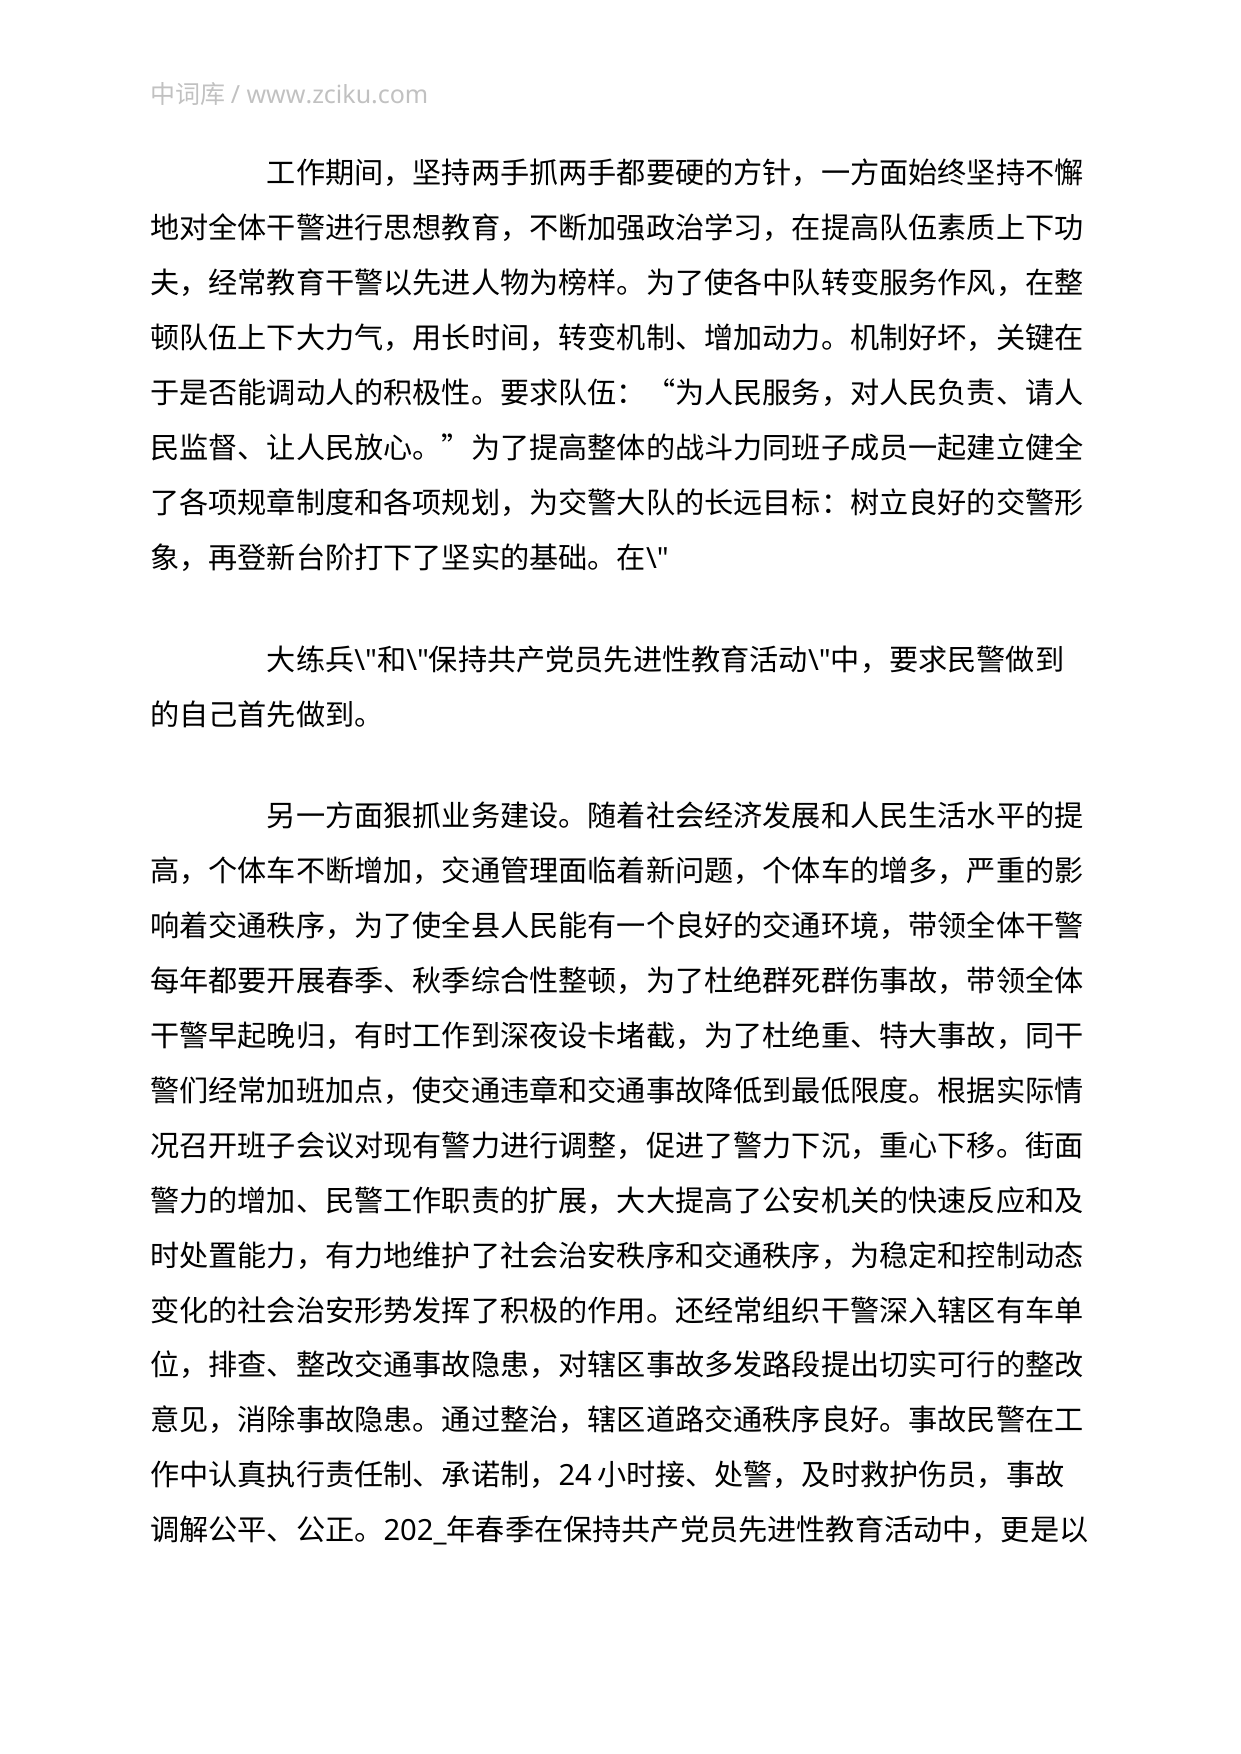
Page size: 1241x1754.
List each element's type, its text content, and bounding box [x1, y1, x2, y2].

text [150, 793, 1090, 1549]
text 工作期间，坚持两手抓两手都要硬的方针，一方面始终坚持不懈地对全体干警进行思想教育，不断加强政治学习，在提高队伍素质上下功夫，经常教育干警以先进人物为榜样。为了使各中队转变服务作风，在整顿队伍上下大力气，用长时间，转变机制、增加动力。机制好坏，关键在于是否能调动人的积极性。要求队伍：“为人民服务，对人民负责、请人民监督、让人民放心。”为了提高整体的战斗力同班子成员一起建立健全了各项规章制度和各项规划，为交警大队的长远目标：树立良好的交警形象，再登新台阶打下了坚实的基础。在\" [150, 150, 1090, 577]
text 大练兵\"和\"保持共产党员先进性教育活动\"中，要求民警做到的自己首先做到。 [150, 636, 1090, 733]
